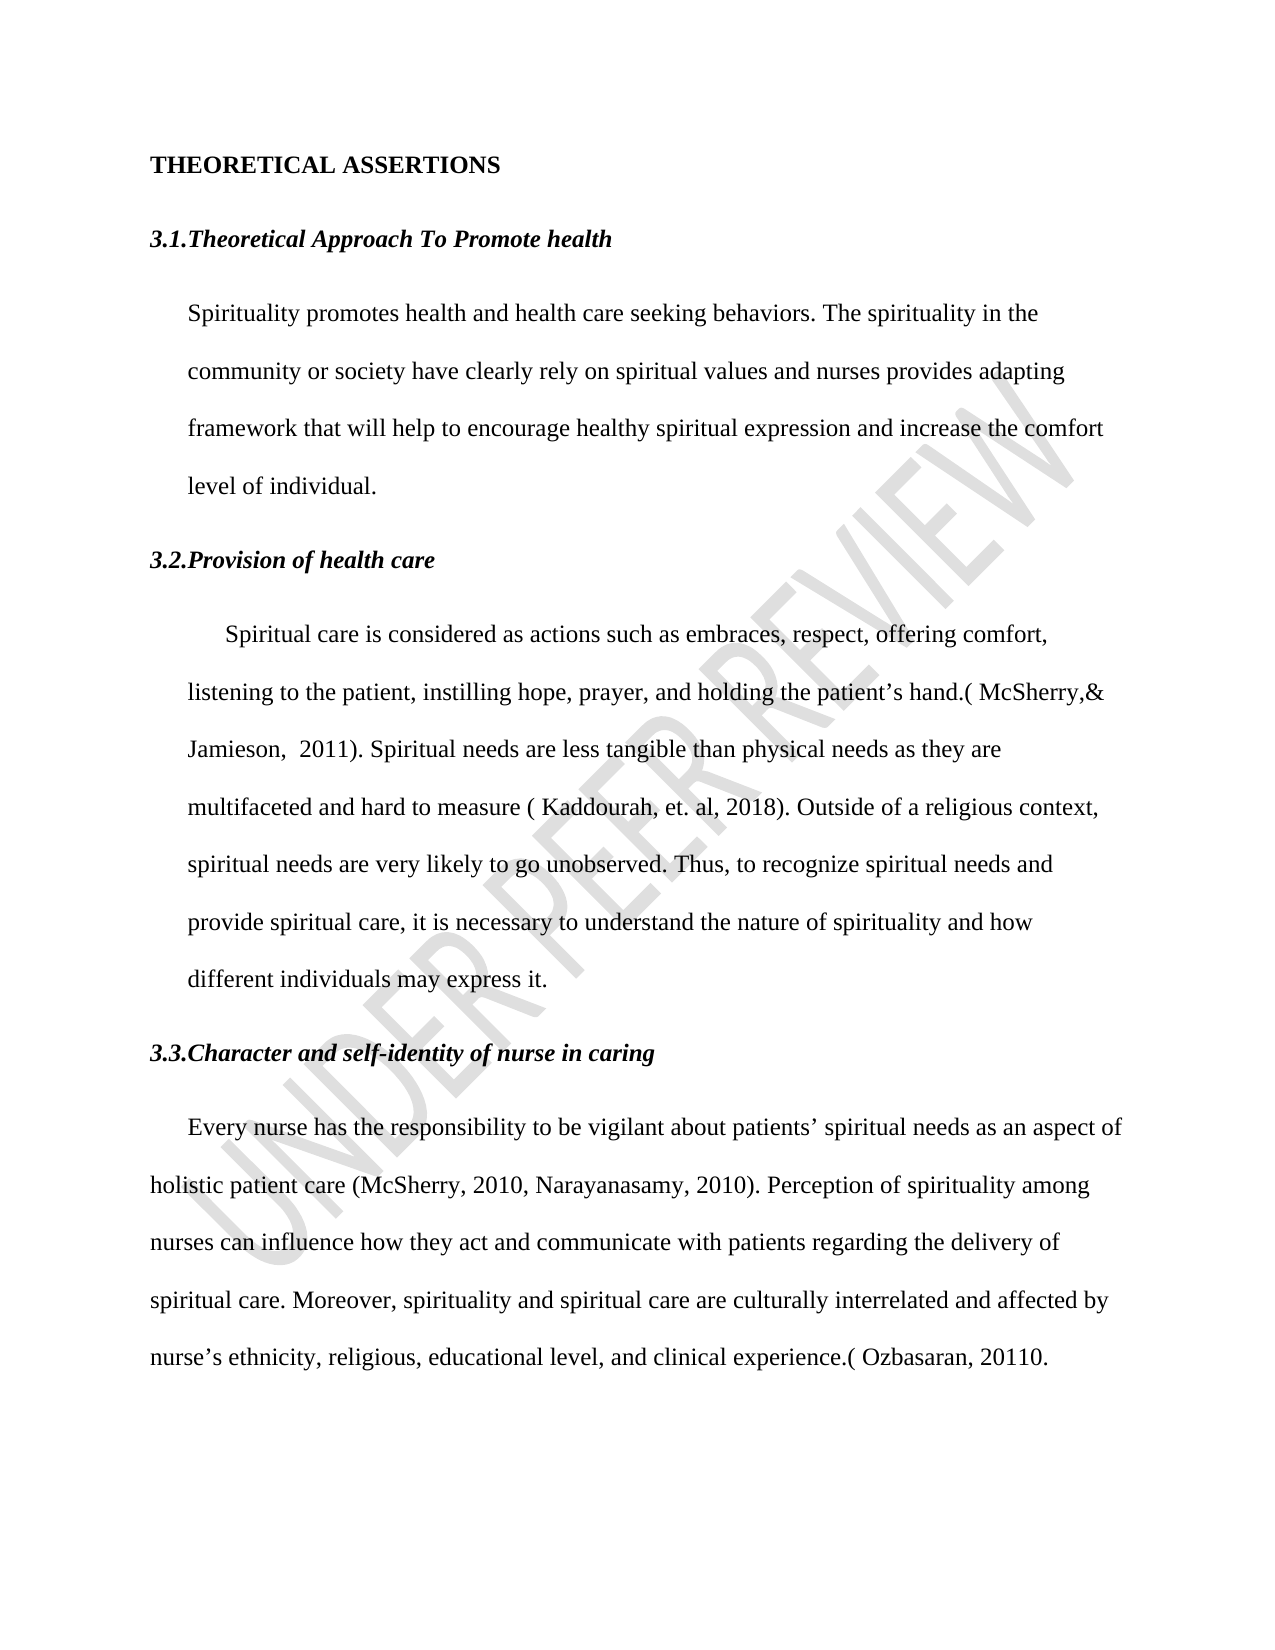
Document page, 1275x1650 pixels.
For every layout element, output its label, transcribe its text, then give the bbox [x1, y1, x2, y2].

text 3.1.Theoretical Approach To Promote health [150, 224, 1125, 253]
text 3.3.Character and self-identity of nurse in caring [150, 1038, 1125, 1067]
text Every nurse has the responsibility to be vigilant about patients’ spiritual needs as an aspect of holistic patient care (McSherry, 2010, Narayanasamy, 2010). Perception of spirituality among nurses can influence how they act and communicate with patients regarding the delivery of spiritual care. Moreover, spirituality and spiritual care are culturally interrelated and affected by nurse’s ethnicity, religious, educational level, and clinical experience.( Ozbasaran, 20110. [150, 1112, 1125, 1371]
text Spirituality promotes health and health care seeking behaviors. The spirituality in the community or society have clearly rely on spiritual values and nurses provides adapting framework that will help to encourage healthy spiritual expression and increase the comfort level of individual. [187, 298, 1125, 499]
text THEORETICAL ASSERTIONS [150, 150, 1125, 179]
text 3.2.Provision of health care [150, 545, 1125, 574]
text Spiritual care is considered as actions such as embraces, respect, offering comfort, listening to the patient, instilling hope, prayer, and holding the patient’s hand.( McSherry,& Jamieson, 2011). Spiritual needs are less tangible than physical needs as they are multifaceted and hard to measure ( Kaddourah, et. al, 2018). Outside of a religious context, spiritual needs are very likely to go unobserved. Thus, to recognize spiritual needs and provide spiritual care, it is necessary to understand the nature of spirituality and how different individuals may express it. [187, 619, 1125, 993]
